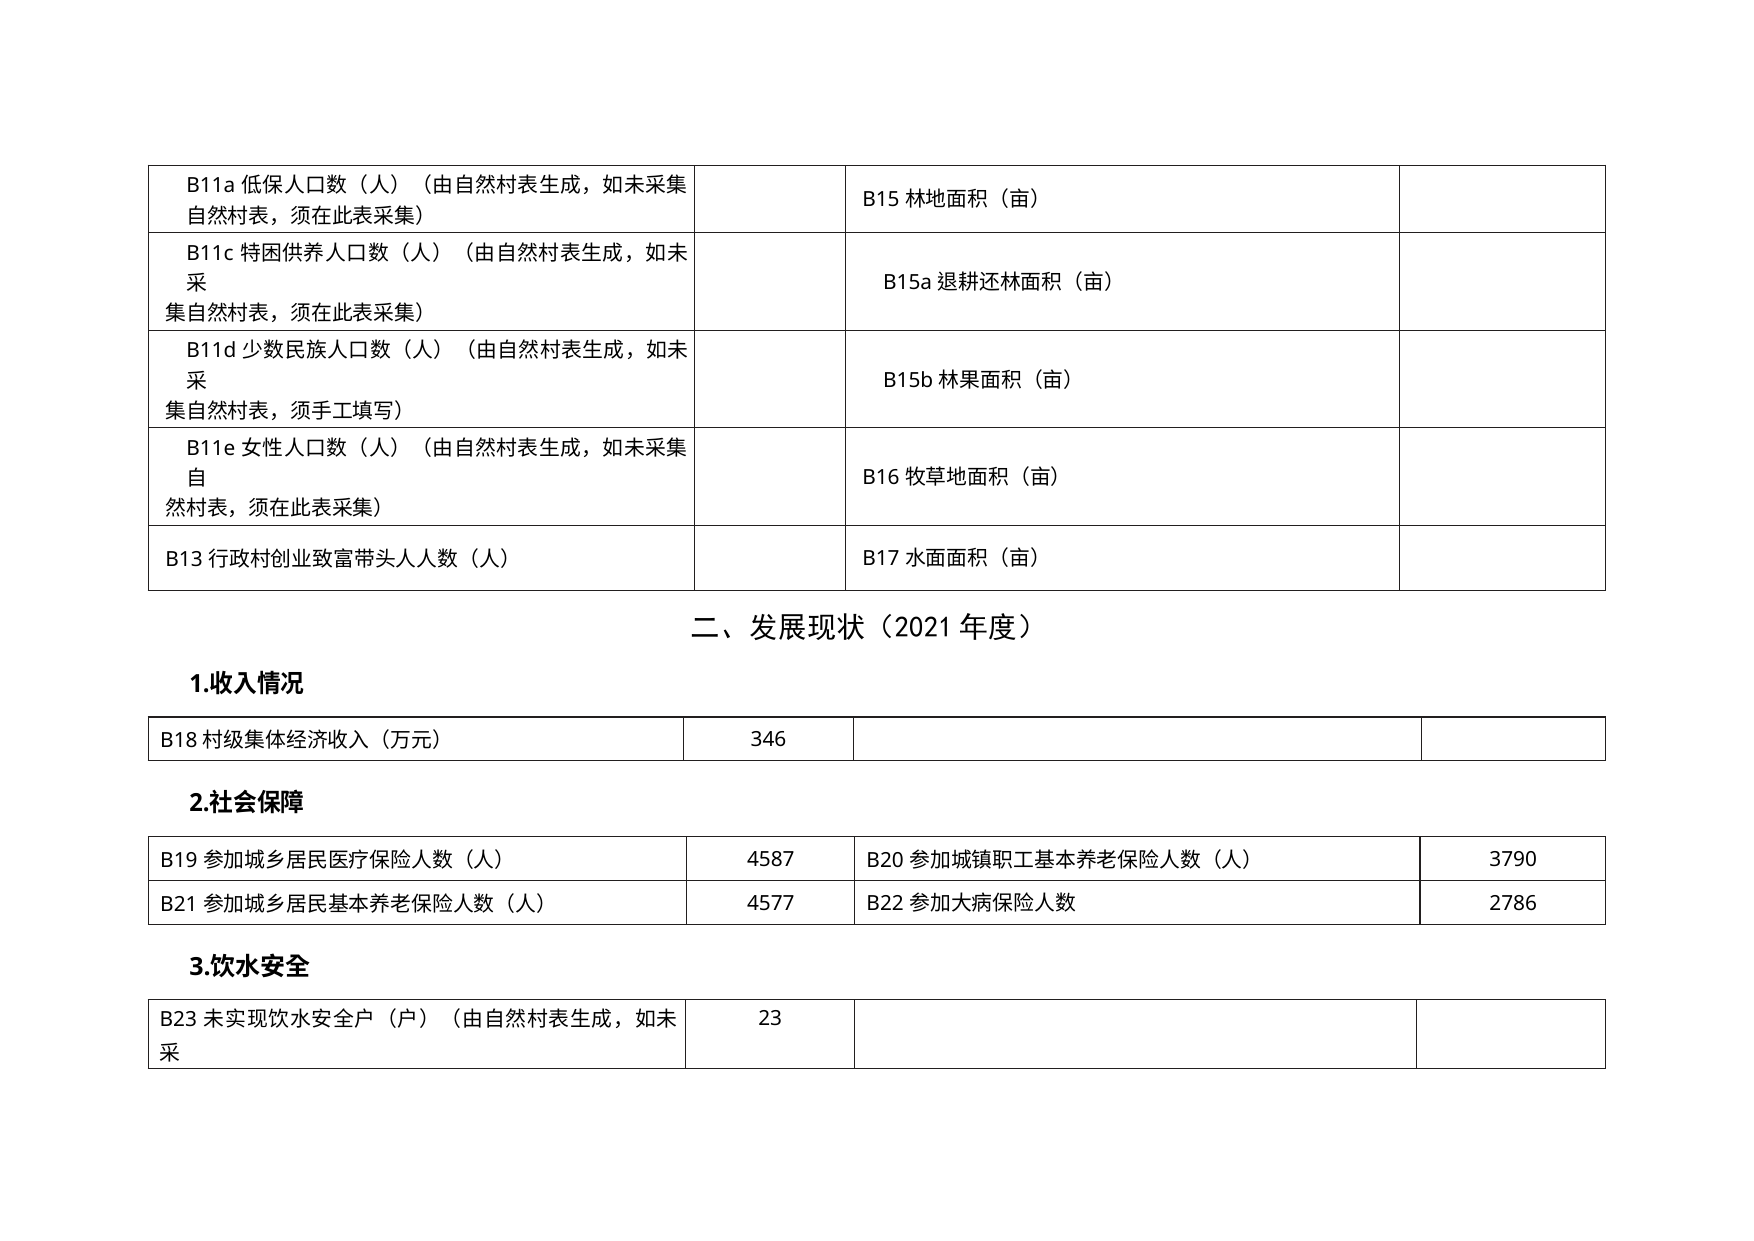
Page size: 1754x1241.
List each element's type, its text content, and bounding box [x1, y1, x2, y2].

text 1.收入情况 [189, 648, 1594, 716]
table_cell [695, 526, 845, 589]
table_cell [1400, 428, 1605, 525]
table_cell B17 水面面积（亩） [846, 526, 1399, 589]
table_cell B11d 少数民族人口数（人）（由自然村表生成，如未采 集自然村表，须手工填写） [149, 331, 694, 427]
table_cell [1400, 331, 1605, 427]
text 二、发展现状（2021年度） [159, 608, 1577, 642]
text 2.社会保障 [189, 768, 1594, 836]
table_header B19 参加城乡居民医疗保险人数（人） [149, 837, 686, 880]
table_header 3790 [1421, 837, 1605, 880]
table_cell 4577 [687, 881, 854, 923]
table_cell [1400, 166, 1605, 232]
table_cell B15b 林果面积（亩） [846, 331, 1399, 427]
table_header [854, 718, 1421, 760]
table_cell B11c 特困供养人口数（人）（由自然村表生成，如未采 集自然村表，须在此表采集） [149, 233, 694, 329]
table_cell B11e 女性人口数（人）（由自然村表生成，如未采集自 然村表，须在此表采集） [149, 428, 694, 525]
table_header B20 参加城镇职工基本养老保险人数（人） [855, 837, 1419, 880]
text 3.饮水安全 [189, 931, 1594, 999]
table_cell [1400, 233, 1605, 329]
table_cell B15 林地面积（亩） [846, 166, 1399, 232]
table_cell B22 参加大病保险人数 [855, 881, 1419, 923]
table_cell B13 行政村创业致富带头人人数（人） [149, 526, 694, 589]
table_cell [695, 166, 845, 232]
table_header 4587 [687, 837, 854, 880]
table_header [1417, 1000, 1605, 1068]
table_cell B15a 退耕还林面积（亩） [846, 233, 1399, 329]
table_header [1422, 718, 1605, 760]
table_cell B21 参加城乡居民基本养老保险人数（人） [149, 881, 686, 923]
table_header B18 村级集体经济收入（万元） [149, 718, 683, 760]
table_header 23 [686, 1000, 854, 1068]
table_cell [695, 331, 845, 427]
table_cell B11a 低保人口数（人）（由自然村表生成，如未采集自然村表，须在此表采集） [149, 166, 694, 232]
table_cell [1400, 526, 1605, 589]
table_cell 2786 [1421, 881, 1605, 923]
table_cell B16 牧草地面积（亩） [846, 428, 1399, 525]
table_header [149, 1000, 685, 1068]
table_header 346 [684, 718, 853, 760]
table_cell [695, 233, 845, 329]
table_cell [695, 428, 845, 525]
table_header [855, 1000, 1416, 1068]
